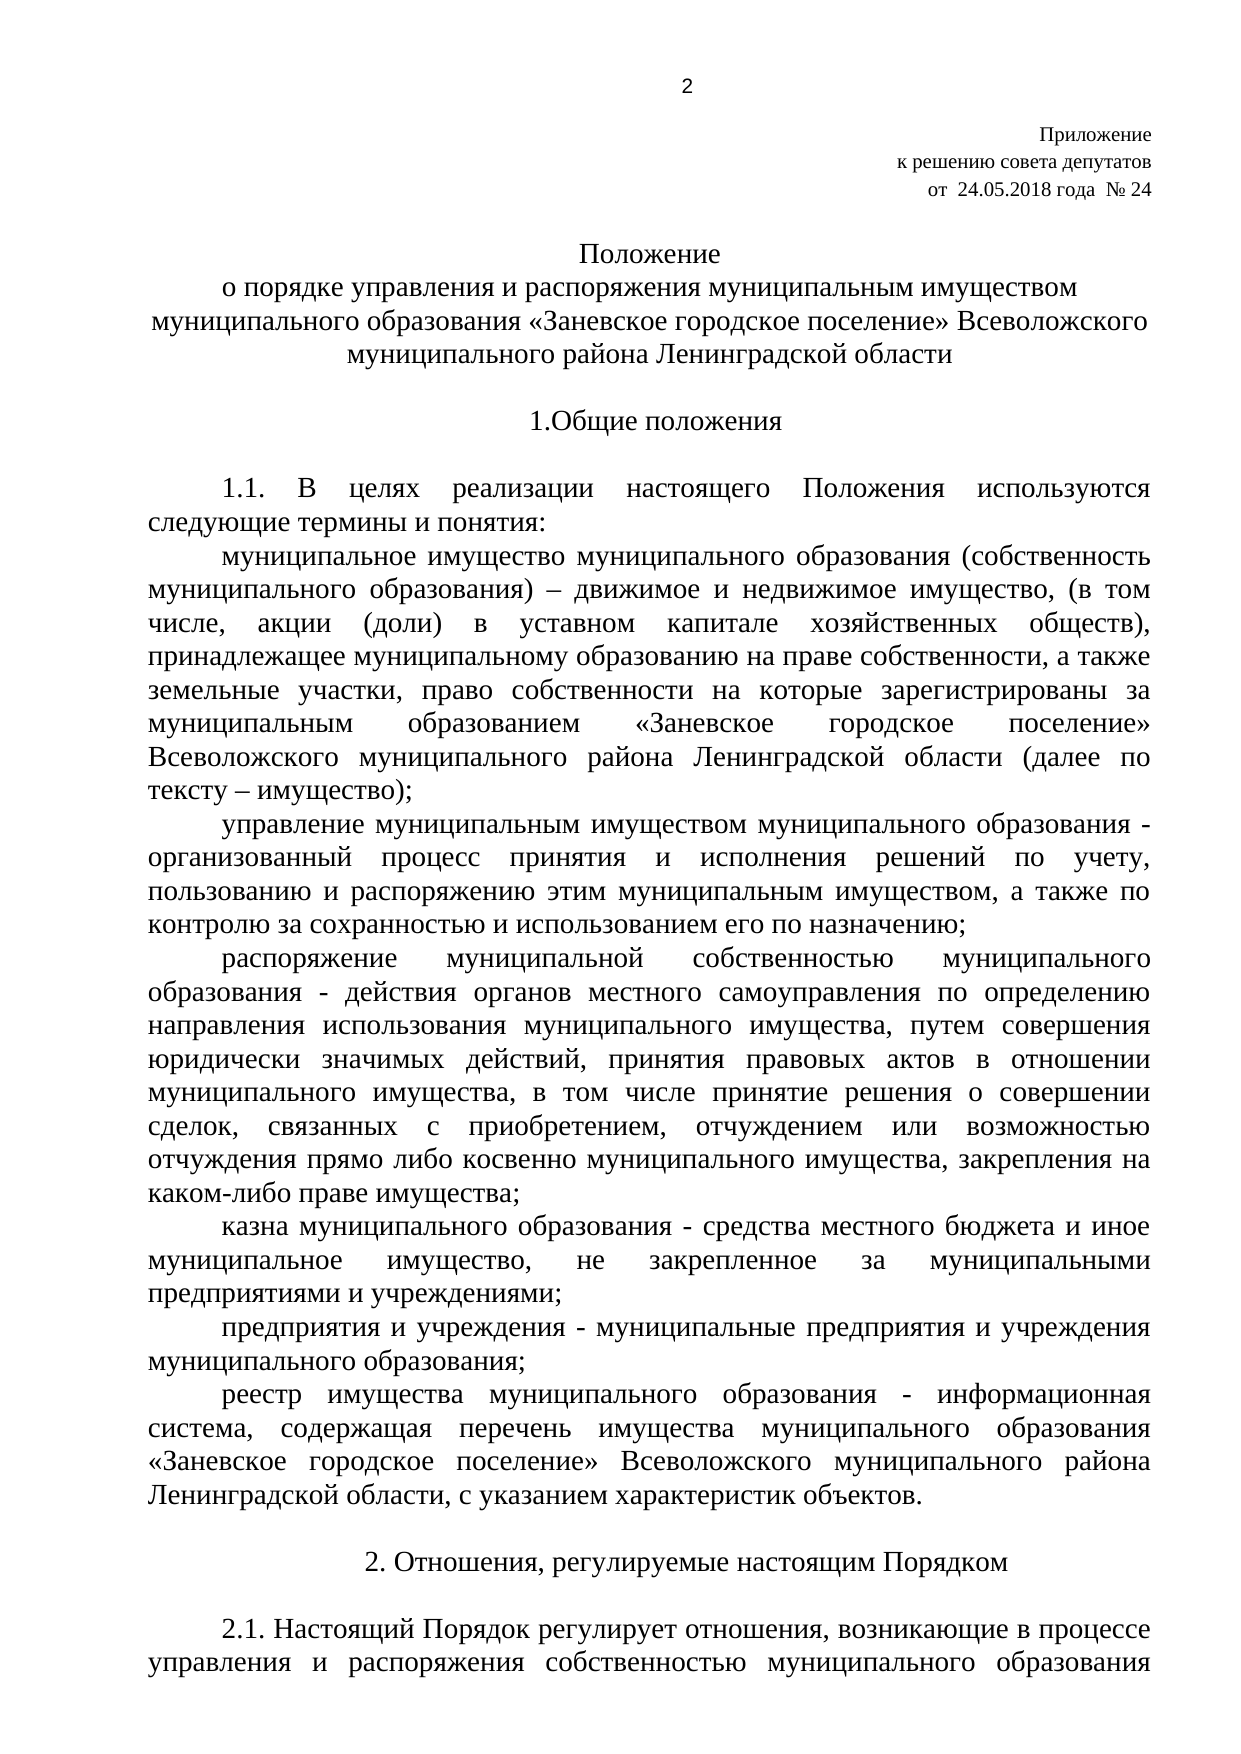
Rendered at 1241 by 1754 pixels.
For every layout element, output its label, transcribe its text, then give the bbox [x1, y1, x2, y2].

text управление муниципальным имуществом муниципального образования - организованный процесс принятия и исполнения решений по учету, пользованию и распоряжению этим муниципальным имуществом, а также по контролю за сохранностью и использованием его по назначению; [148, 806, 1152, 940]
text к решению совета депутатов [148, 149, 1152, 173]
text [148, 1611, 1152, 1678]
text реестр имущества муниципального образования - информационная система, содержащая перечень имущества муниципального образования «Заневское городское поселение» Всеволожского муниципального района Ленинградской области, с указанием характеристик объектов. [148, 1376, 1152, 1510]
text предприятия и учреждения - муниципальные предприятия и учреждения муниципального образования; [148, 1309, 1152, 1376]
text казна муниципального образования - средства местного бюджета и иное муниципальное имущество, не закрепленное за муниципальными предприятиями и учреждениями; [148, 1208, 1152, 1309]
text 1.Общие положения [332, 403, 1152, 437]
text от 24.05.2018 года № 24 [148, 177, 1152, 201]
text 1.1. В целях реализации настоящего Положения используются следующие термины и понятия: [148, 471, 1152, 538]
text Приложение [148, 122, 1152, 146]
text распоряжение муниципальной собственностью муниципального образования - действия органов местного самоуправления по определению направления использования муниципального имущества, путем совершения юридически значимых действий, принятия правовых актов в отношении муниципального имущества, в том числе принятие решения о совершении сделок, связанных с приобретением, отчуждением или возможностью отчуждения прямо либо косвенно муниципального имущества, закрепления на каком-либо праве имущества; [148, 940, 1152, 1208]
text о порядке управления и распоряжения муниципальным имуществом муниципального образования «Заневское городское поселение» Всеволожского муниципального района Ленинградской области [148, 269, 1152, 370]
text муниципальное имущество муниципального образования (собственность муниципального образования) – движимое и недвижимое имущество, (в том числе, акции (доли) в уставном капитале хозяйственных обществ), принадлежащее муниципальному образованию на праве собственности, а также земельные участки, право собственности на которые зарегистрированы за муниципальным образованием «Заневское городское поселение» Всеволожского муниципального района Ленинградской области (далее по тексту – имущество); [148, 538, 1152, 806]
text Положение [148, 236, 1152, 269]
text 2. Отношения, регулируемые настоящим Порядком [148, 1544, 1152, 1577]
